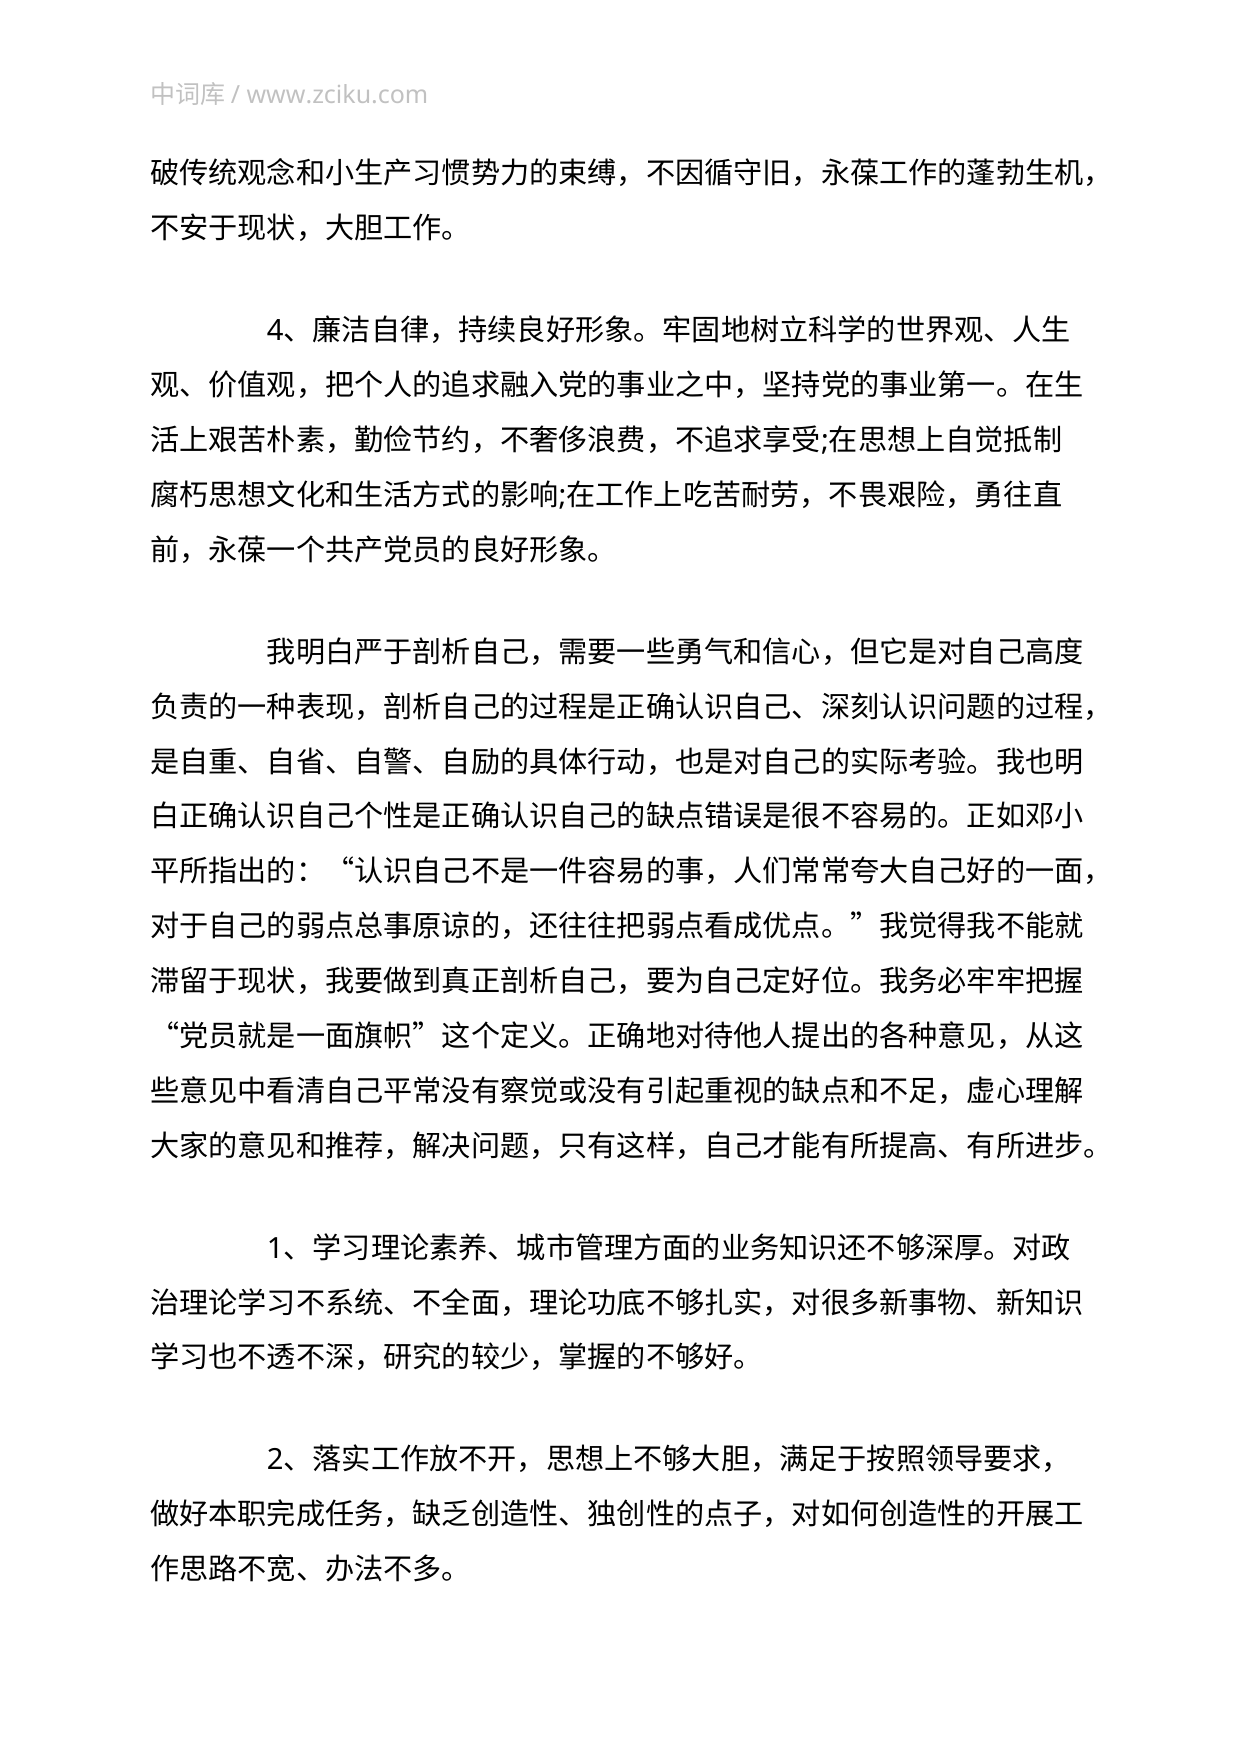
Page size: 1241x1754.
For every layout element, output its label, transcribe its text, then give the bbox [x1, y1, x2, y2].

text 4、廉洁自律，持续良好形象。牢固地树立科学的世界观、人生观、价值观，把个人的追求融入党的事业之中，坚持党的事业第一。在生活上艰苦朴素，勤俭节约，不奢侈浪费，不追求享受;在思想上自觉抵制腐朽思想文化和生活方式的影响;在工作上吃苦耐劳，不畏艰险，勇往直前，永葆一个共产党员的良好形象。 [150, 307, 1090, 569]
text 我明白严于剖析自己，需要一些勇气和信心，但它是对自己高度负责的一种表现，剖析自己的过程是正确认识自己、深刻认识问题的过程，是自重、自省、自警、自励的具体行动，也是对自己的实际考验。我也明白正确认识自己个性是正确认识自己的缺点错误是很不容易的。正如邓小平所指出的：“认识自己不是一件容易的事，人们常常夸大自己好的一面，对于自己的弱点总事原谅的，还往往把弱点看成优点。”我觉得我不能就滞留于现状，我要做到真正剖析自己，要为自己定好位。我务必牢牢把握“党员就是一面旗帜”这个定义。正确地对待他人提出的各种意见，从这些意见中看清自己平常没有察觉或没有引起重视的缺点和不足，虚心理解大家的意见和推荐，解决问题，只有这样，自己才能有所提高、有所进步。 [150, 628, 1090, 1165]
text 2、落实工作放不开，思想上不够大胆，满足于按照领导要求，做好本职完成任务，缺乏创造性、独创性的点子，对如何创造性的开展工作思路不宽、办法不多。 [150, 1436, 1090, 1588]
text 1、学习理论素养、城市管理方面的业务知识还不够深厚。对政治理论学习不系统、不全面，理论功底不够扎实，对很多新事物、新知识学习也不透不深，研究的较少，掌握的不够好。 [150, 1224, 1090, 1376]
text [150, 150, 1090, 247]
